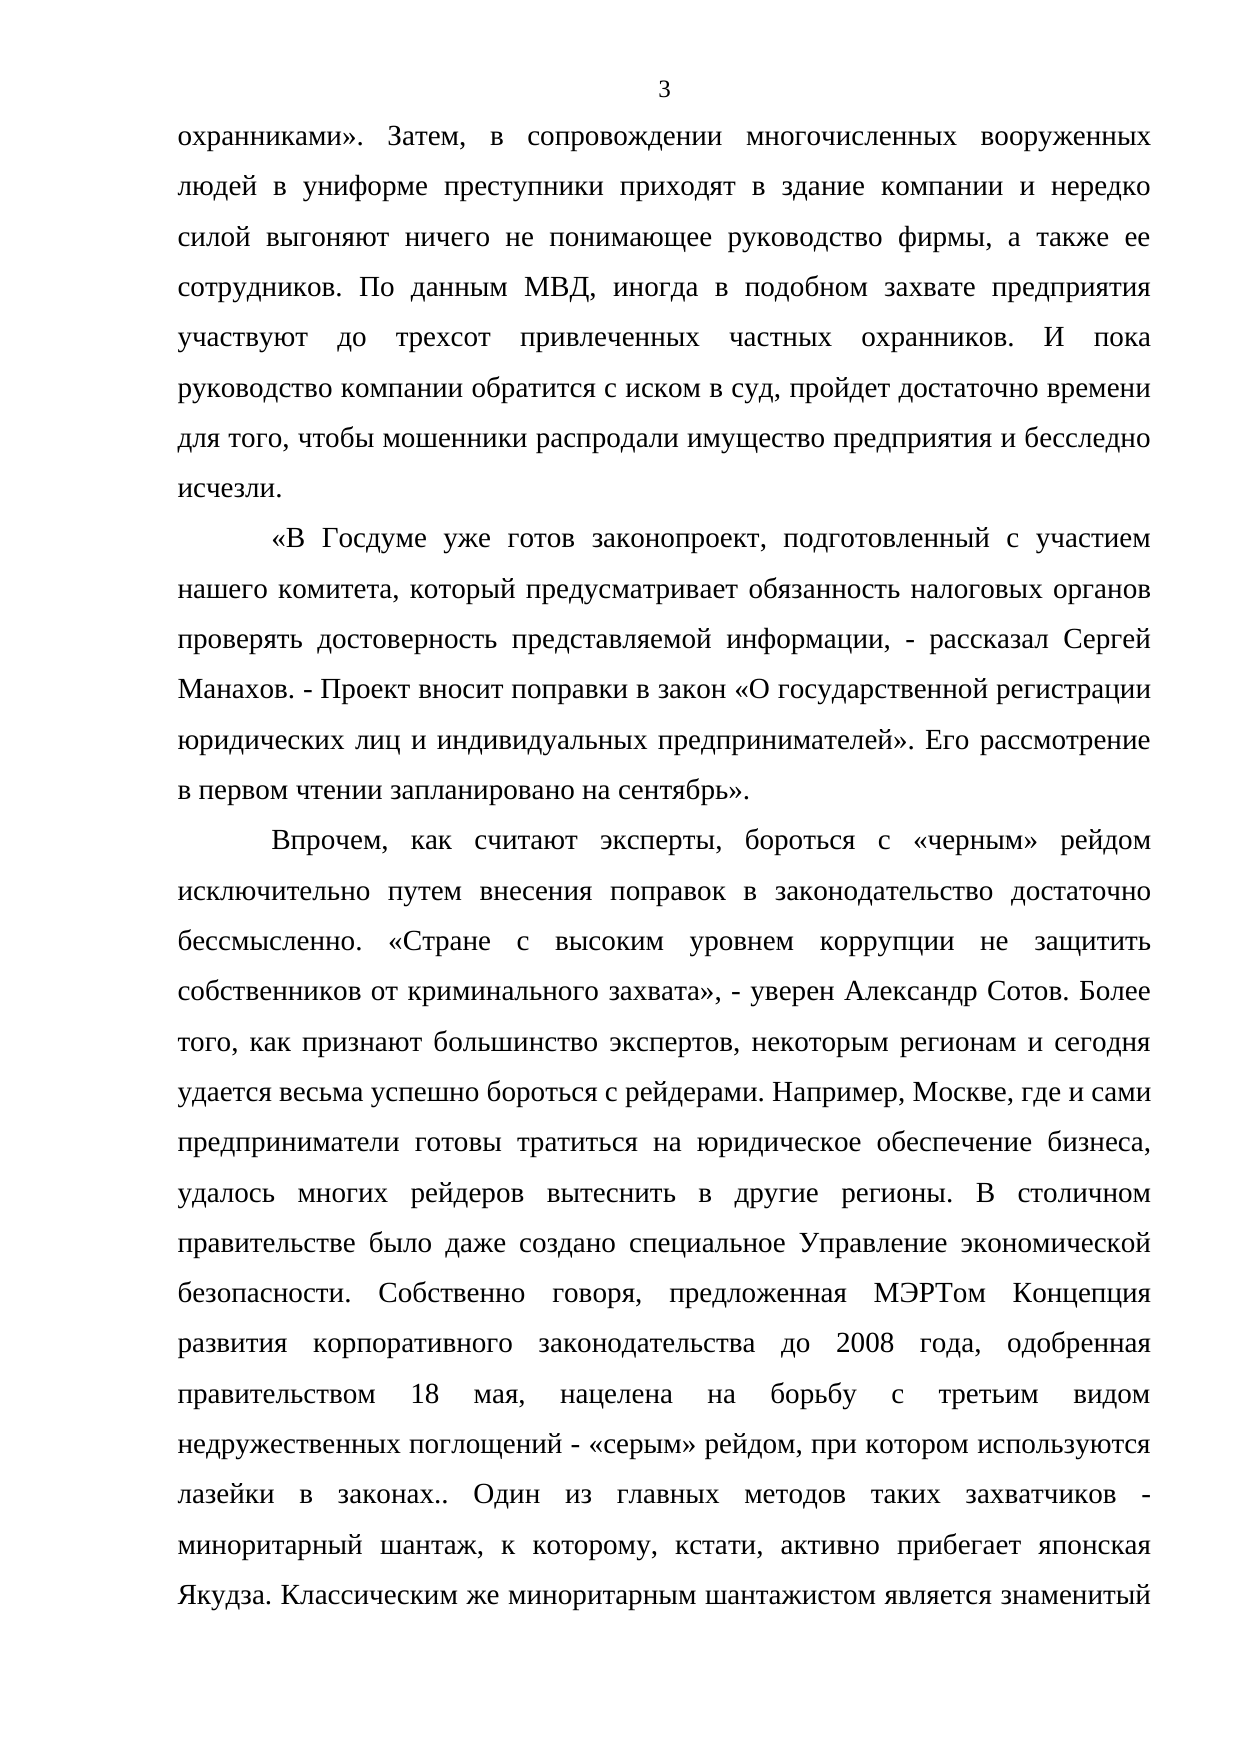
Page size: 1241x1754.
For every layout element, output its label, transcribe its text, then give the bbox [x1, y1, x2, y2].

text «В Госдуме уже готов законопроект, подготовленный с участием нашего комитета, который предусматривает обязанность налоговых органов проверять достоверность представляемой информации, - рассказал Сергей Манахов. - Проект вносит поправки в закон «О государственной регистрации юридических лиц и индивидуальных предпринимателей». Его рассмотрение в первом чтении запланировано на сентябрь». [177, 521, 1152, 806]
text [177, 118, 1152, 504]
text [177, 822, 1152, 1611]
